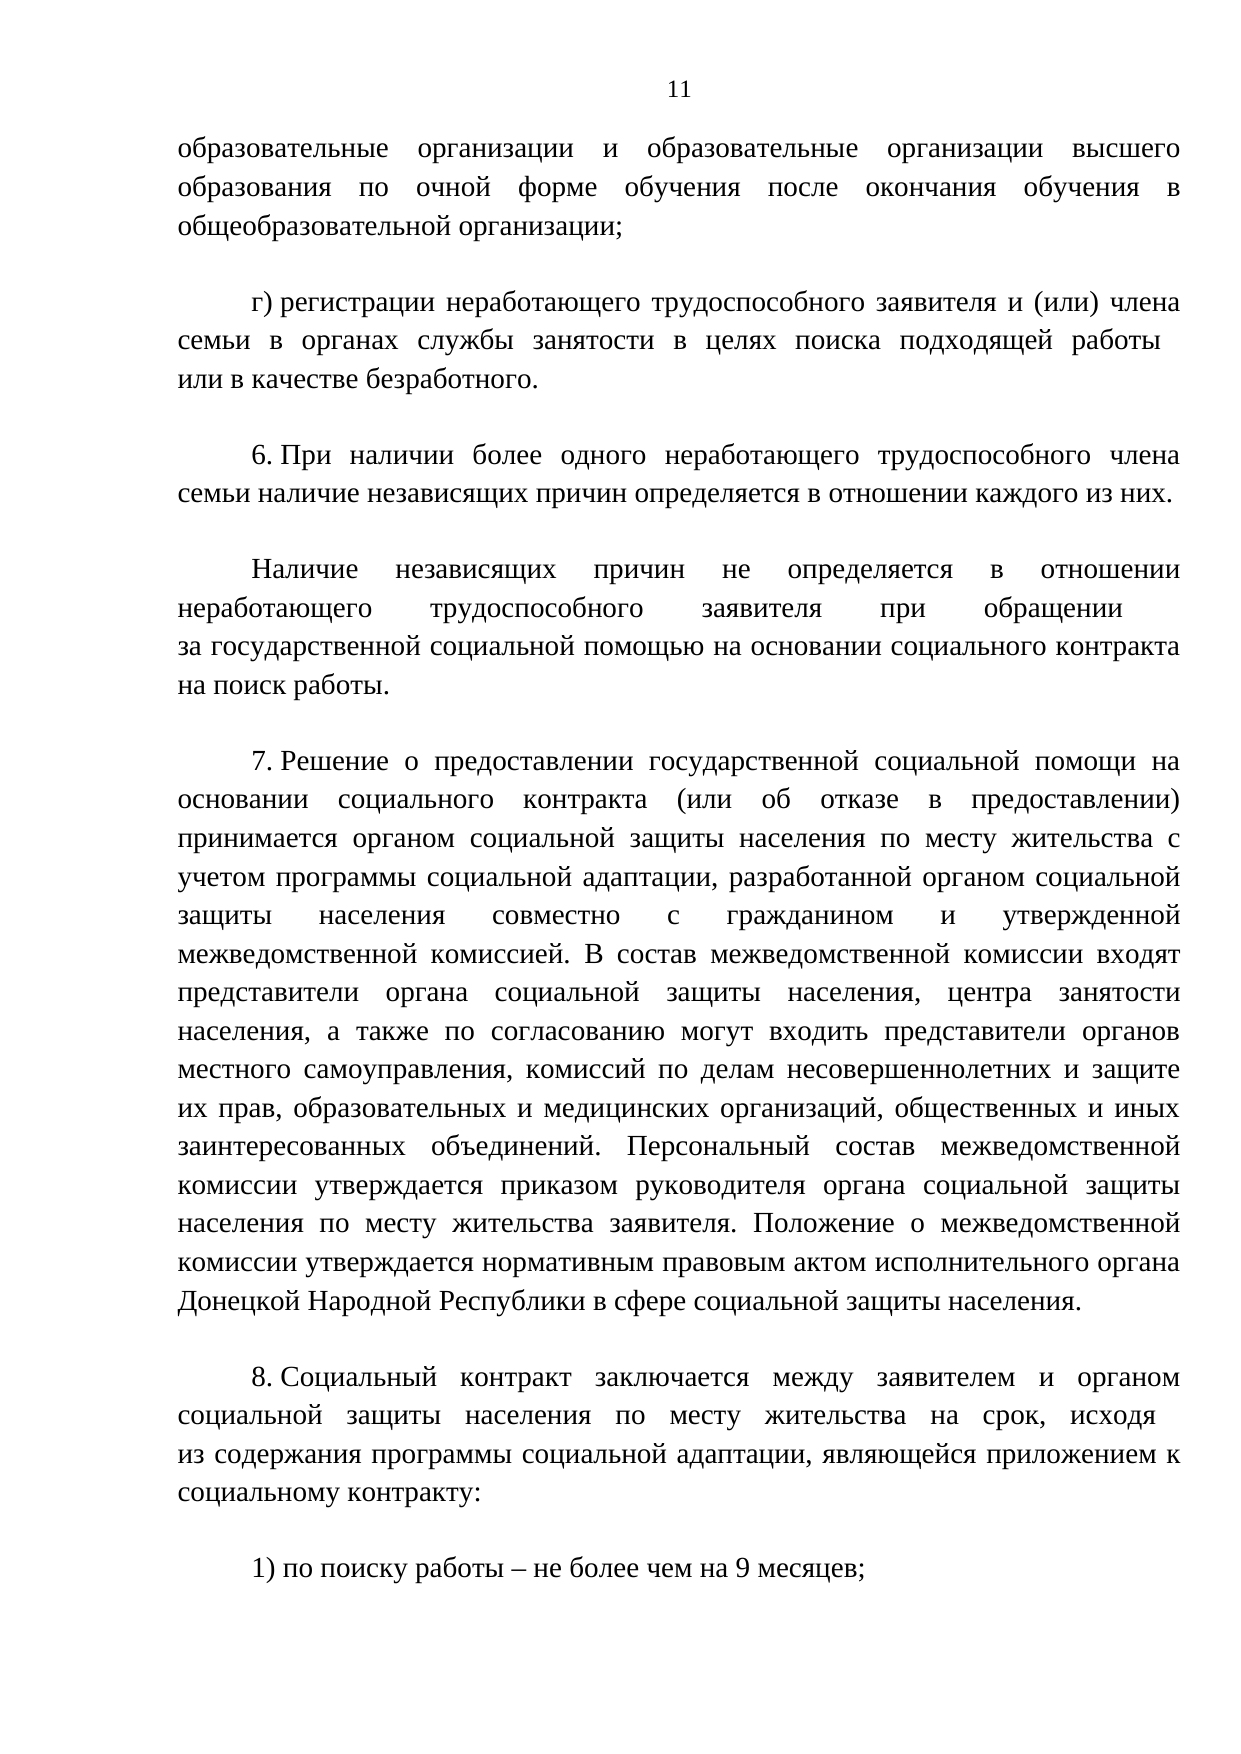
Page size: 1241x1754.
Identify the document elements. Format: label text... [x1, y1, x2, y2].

text 6. При наличии более одного неработающего трудоспособного члена семьи наличие независящих причин определяется в отношении каждого из них. [177, 437, 1181, 509]
text Наличие независящих причин не определяется в отношении неработающего трудоспособного заявителя при обращении за государственной социальной помощью на основании социального контракта на поиск работы. [177, 551, 1181, 701]
text 7. Решение о предоставлении государственной социальной помощи на основании социального контракта (или об отказе в предоставлении) принимается органом социальной защиты населения по месту жительства с учетом программы социальной адаптации, разработанной органом социальной защиты населения совместно с гражданином и утвержденной межведомственной комиссией. В состав межведомственной комиссии входят представители органа социальной защиты населения, центра занятости населения, а также по согласованию могут входить представители органов местного самоуправления, комиссий по делам несовершеннолетних и защите их прав, образовательных и медицинских организаций, общественных и иных заинтересованных объединений. Персональный состав межведомственной комиссии утверждается приказом руководителя органа социальной защиты населения по месту жительства заявителя. Положение о межведомственной комиссии утверждается нормативным правовым актом исполнительного органа Донецкой Народной Республики в сфере социальной защиты населения. [177, 743, 1181, 1316]
text г) регистрации неработающего трудоспособного заявителя и (или) члена семьи в органах службы занятости в целях поиска подходящей работы или в качестве безработного. [177, 284, 1181, 394]
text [177, 131, 1181, 241]
text 8. Социальный контракт заключается между заявителем и органом социальной защиты населения по месту жительства на срок, исходя из содержания программы социальной адаптации, являющейся приложением к социальному контракту: [177, 1359, 1181, 1508]
text 1) по поиску работы – не более чем на 9 месяцев; [177, 1550, 1181, 1584]
